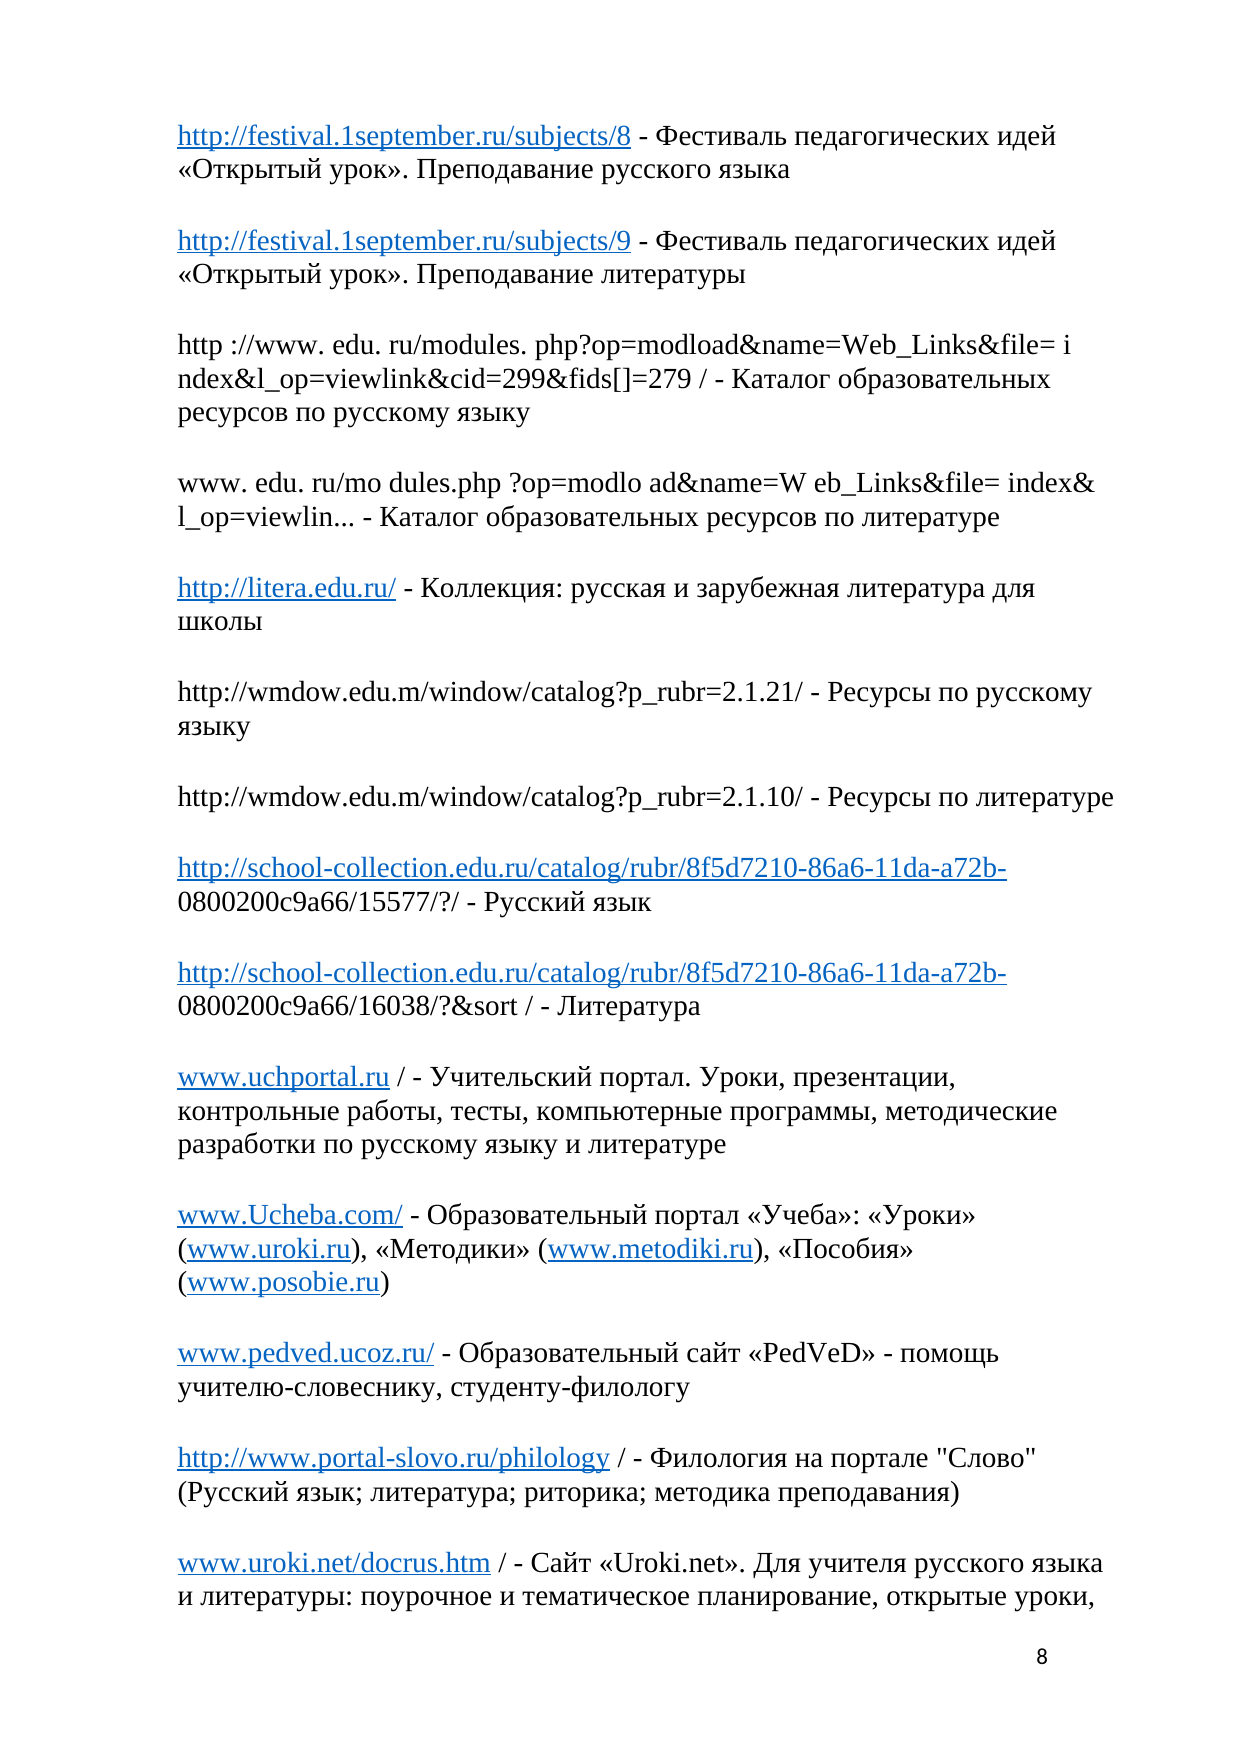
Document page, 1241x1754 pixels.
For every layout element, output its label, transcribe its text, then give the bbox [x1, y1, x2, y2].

text http://wmdow.edu.m/window/catalog?p_rubr=2.1.21/ - Ресурсы по русскому языку [177, 674, 1114, 742]
text http://litera.edu.ru/ - Коллекция: русская и зарубежная литература для школы [177, 570, 1114, 637]
text http ://www. edu. ru/modules. php?op=modload&name=Web_Links&file= i ndex&l_op=viewlink&cid=299&fids[]=279 / - Каталог образовательных ресурсов по русскому языку [177, 327, 1114, 428]
text www.uchportal.ru / - Учительский портал. Уроки, презентации, контрольные работы, тесты, компьютерные программы, методические разработки по русскому языку и литературе [177, 1059, 1114, 1160]
text www.pedved.ucoz.ru/ - Образовательный сайт «PedVeD» - помощь учителю-словеснику, студенту-филологу [177, 1336, 1114, 1403]
text http://festival.1september.ru/subjects/9 - Фестиваль педагогических идей «Открытый урок». Преподавание литературы [177, 223, 1114, 290]
text http://school-collection.edu.ru/catalog/rubr/8f5d7210-86a6-11da-a72b- 0800200c9a66/16038/?&sort / - Литература [177, 955, 1114, 1022]
text http://wmdow.edu.m/window/catalog?p_rubr=2.1.10/ - Ресурсы по литературе [177, 779, 1114, 813]
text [177, 1545, 1114, 1612]
text http://festival.1september.ru/subjects/8 - Фестиваль педагогических идей «Открытый урок». Преподавание русского языка [177, 118, 1114, 185]
text www. edu. ru/mo dules.php ?op=modlo ad&name=W eb_Links&file= index& l_op=viewlin... - Каталог образовательных ресурсов по литературе [177, 465, 1114, 532]
text http://school-collection.edu.ru/catalog/rubr/8f5d7210-86a6-11da-a72b- 0800200c9a66/15577/?/ - Русский язык [177, 850, 1114, 917]
text http://www.portal-slovo.ru/philology / - Филология на портале "Слово" (Русский язык; литература; риторика; методика преподавания) [177, 1440, 1114, 1507]
text www.Ucheba.com/ - Образовательный портал «Учеба»: «Уроки» (www.uroki.ru), «Методики» (www.metodiki.ru), «Пособия» (www.posobie.ru) [177, 1197, 1114, 1298]
